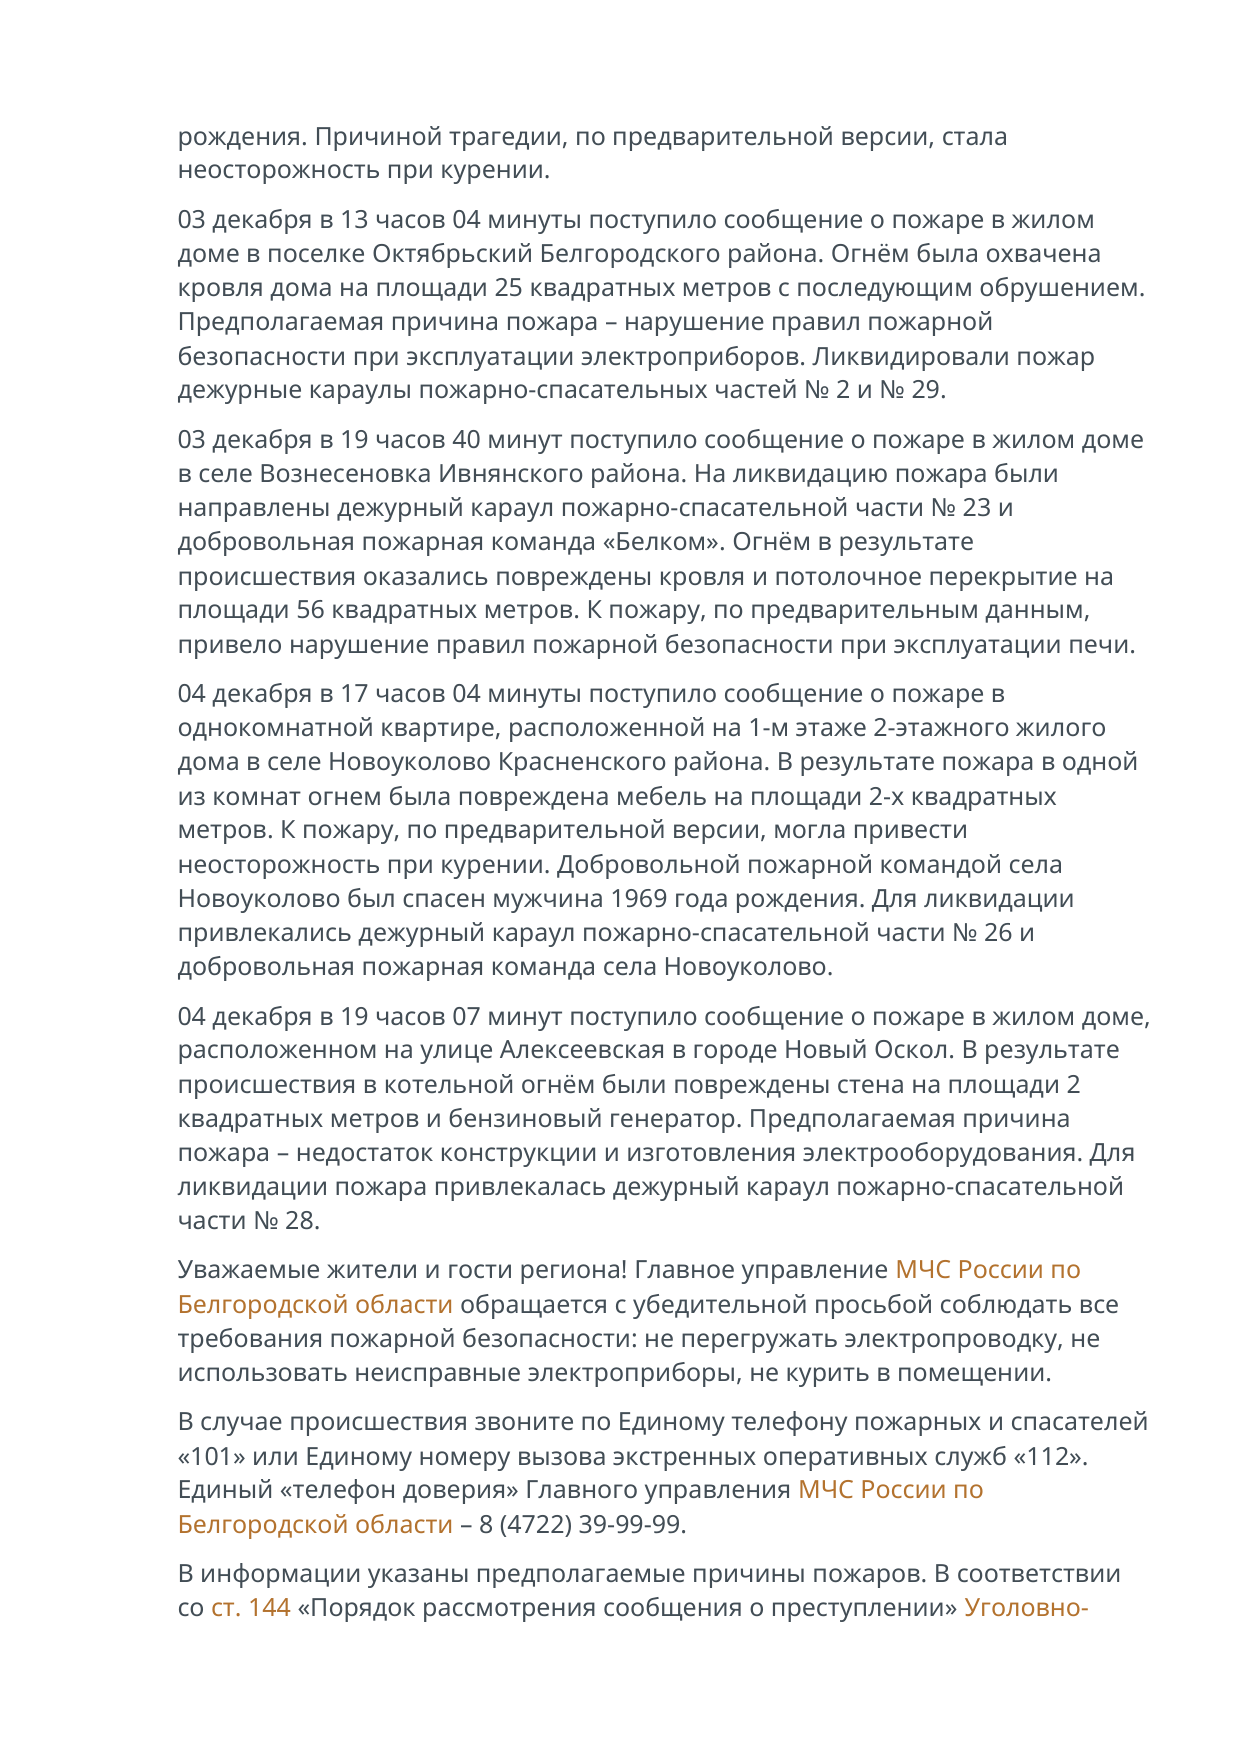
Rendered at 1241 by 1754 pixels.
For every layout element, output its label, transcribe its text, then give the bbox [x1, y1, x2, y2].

text В случае происшествия звоните по Единому телефону пожарных и спасателей «101» или Единому номеру вызова экстренных оперативных служб «112». Единый «телефон доверия» Главного управления МЧС России по Белгородской области – 8 (4722) 39-99-99. [177, 1404, 1152, 1540]
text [177, 118, 1152, 186]
text 03 декабря в 19 часов 40 минут поступило сообщение о пожаре в жилом доме в селе Вознесеновка Ивнянского района. На ликвидацию пожара были направлены дежурный караул пожарно-спасательной части № 23 и добровольная пожарная команда «Белком». Огнём в результате происшествия оказались повреждены кровля и потолочное перекрытие на площади 56 квадратных метров. К пожару, по предварительным данным, привело нарушение правил пожарной безопасности при эксплуатации печи. [177, 422, 1152, 660]
text 03 декабря в 13 часов 04 минуты поступило сообщение о пожаре в жилом доме в поселке Октябрьский Белгородского района. Огнём была охвачена кровля дома на площади 25 квадратных метров с последующим обрушением. Предполагаемая причина пожара – нарушение правил пожарной безопасности при эксплуатации электроприборов. Ликвидировали пожар дежурные караулы пожарно-спасательных частей № 2 и № 29. [177, 202, 1152, 406]
text 04 декабря в 19 часов 07 минут поступило сообщение о пожаре в жилом доме, расположенном на улице Алексеевская в городе Новый Оскол. В результате происшествия в котельной огнём были повреждены стена на площади 2 квадратных метров и бензиновый генератор. Предполагаемая причина пожара – недостаток конструкции и изготовления электрооборудования. Для ликвидации пожара привлекалась дежурный караул пожарно-спасательной части № 28. [177, 998, 1152, 1237]
text Уважаемые жители и гости региона! Главное управление МЧС России по Белгородской области обращается с убедительной просьбой соблюдать все требования пожарной безопасности: не перегружать электропроводку, не использовать неисправные электроприборы, не курить в помещении. [177, 1252, 1152, 1388]
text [177, 1556, 1152, 1624]
text 04 декабря в 17 часов 04 минуты поступило сообщение о пожаре в однокомнатной квартире, расположенной на 1-м этаже 2-этажного жилого дома в селе Новоуколово Красненского района. В результате пожара в одной из комнат огнем была повреждена мебель на площади 2-х квадратных метров. К пожару, по предварительной версии, могла привести неосторожность при курении. Добровольной пожарной командой села Новоуколово был спасен мужчина 1969 года рождения. Для ликвидации привлекались дежурный караул пожарно-спасательной части № 26 и добровольная пожарная команда села Новоуколово. [177, 676, 1152, 982]
